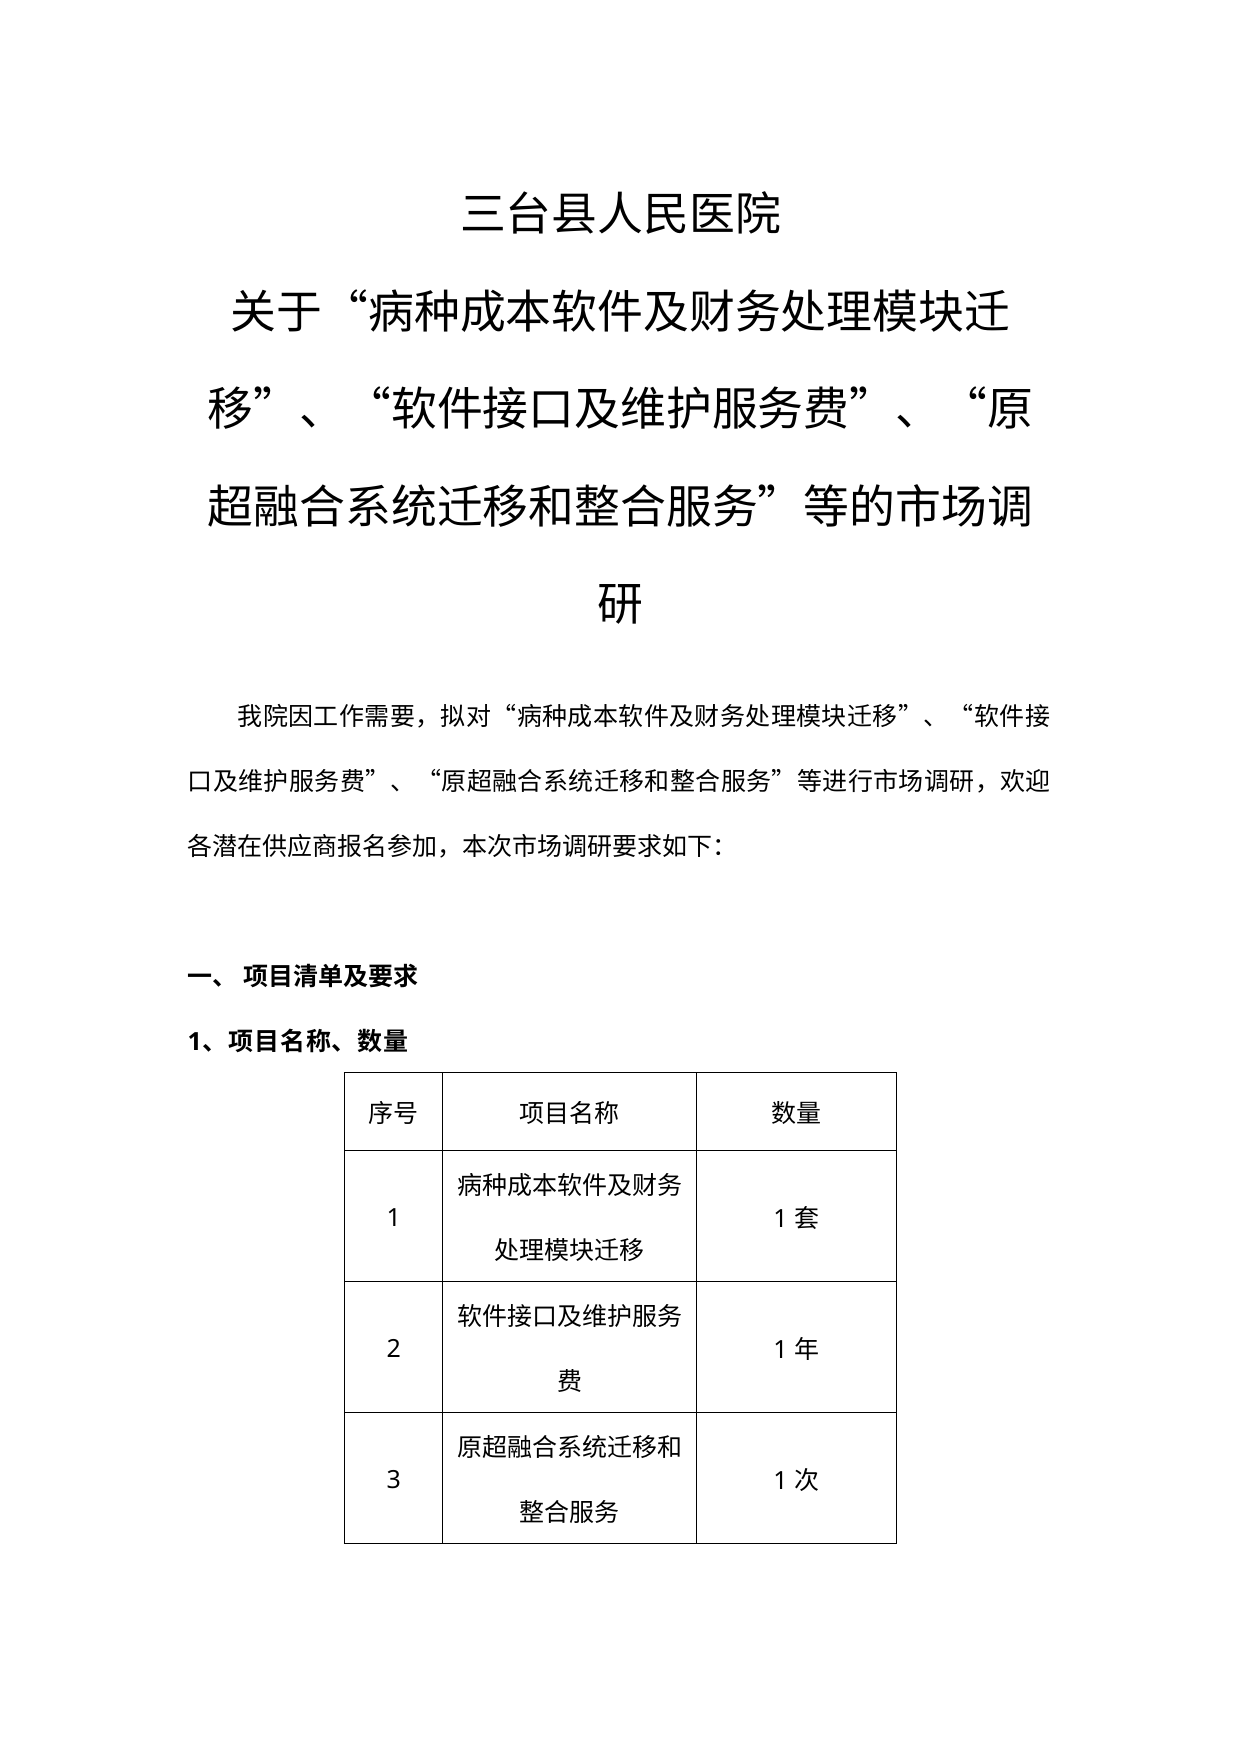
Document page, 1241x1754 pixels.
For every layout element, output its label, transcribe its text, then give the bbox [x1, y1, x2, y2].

table_cell 2 [345, 1282, 442, 1412]
table_cell 1 套 [697, 1151, 896, 1281]
table_cell 1 [345, 1151, 442, 1281]
table_cell 原超融合系统迁移和整合服务 [443, 1413, 696, 1543]
text 我院因工作需要，拟对“病种成本软件及财务处理模块迁移”、“软件接口及维护服务费”、“原超融合系统迁移和整合服务”等进行市场调研，欢迎各潜在供应商报名参加，本次市场调研要求如下： [187, 682, 1053, 877]
table_header 数量 [697, 1073, 896, 1150]
text 1、项目名称、数量 [187, 1007, 1053, 1072]
table_header 项目名称 [443, 1073, 696, 1150]
table_cell 1 年 [697, 1282, 896, 1412]
table_cell 软件接口及维护服务费 [443, 1282, 696, 1412]
text 三台县人民医院 [187, 162, 1053, 259]
text 关于“病种成本软件及财务处理模块迁移”、“软件接口及维护服务费”、“原超融合系统迁移和整合服务”等的市场调研 [187, 259, 1053, 649]
table_cell 3 [345, 1413, 442, 1543]
table_cell 1 次 [697, 1413, 896, 1543]
table_header 序号 [345, 1073, 442, 1150]
text 一、 项目清单及要求 [187, 942, 1053, 1007]
table_cell 病种成本软件及财务处理模块迁移 [443, 1151, 696, 1281]
